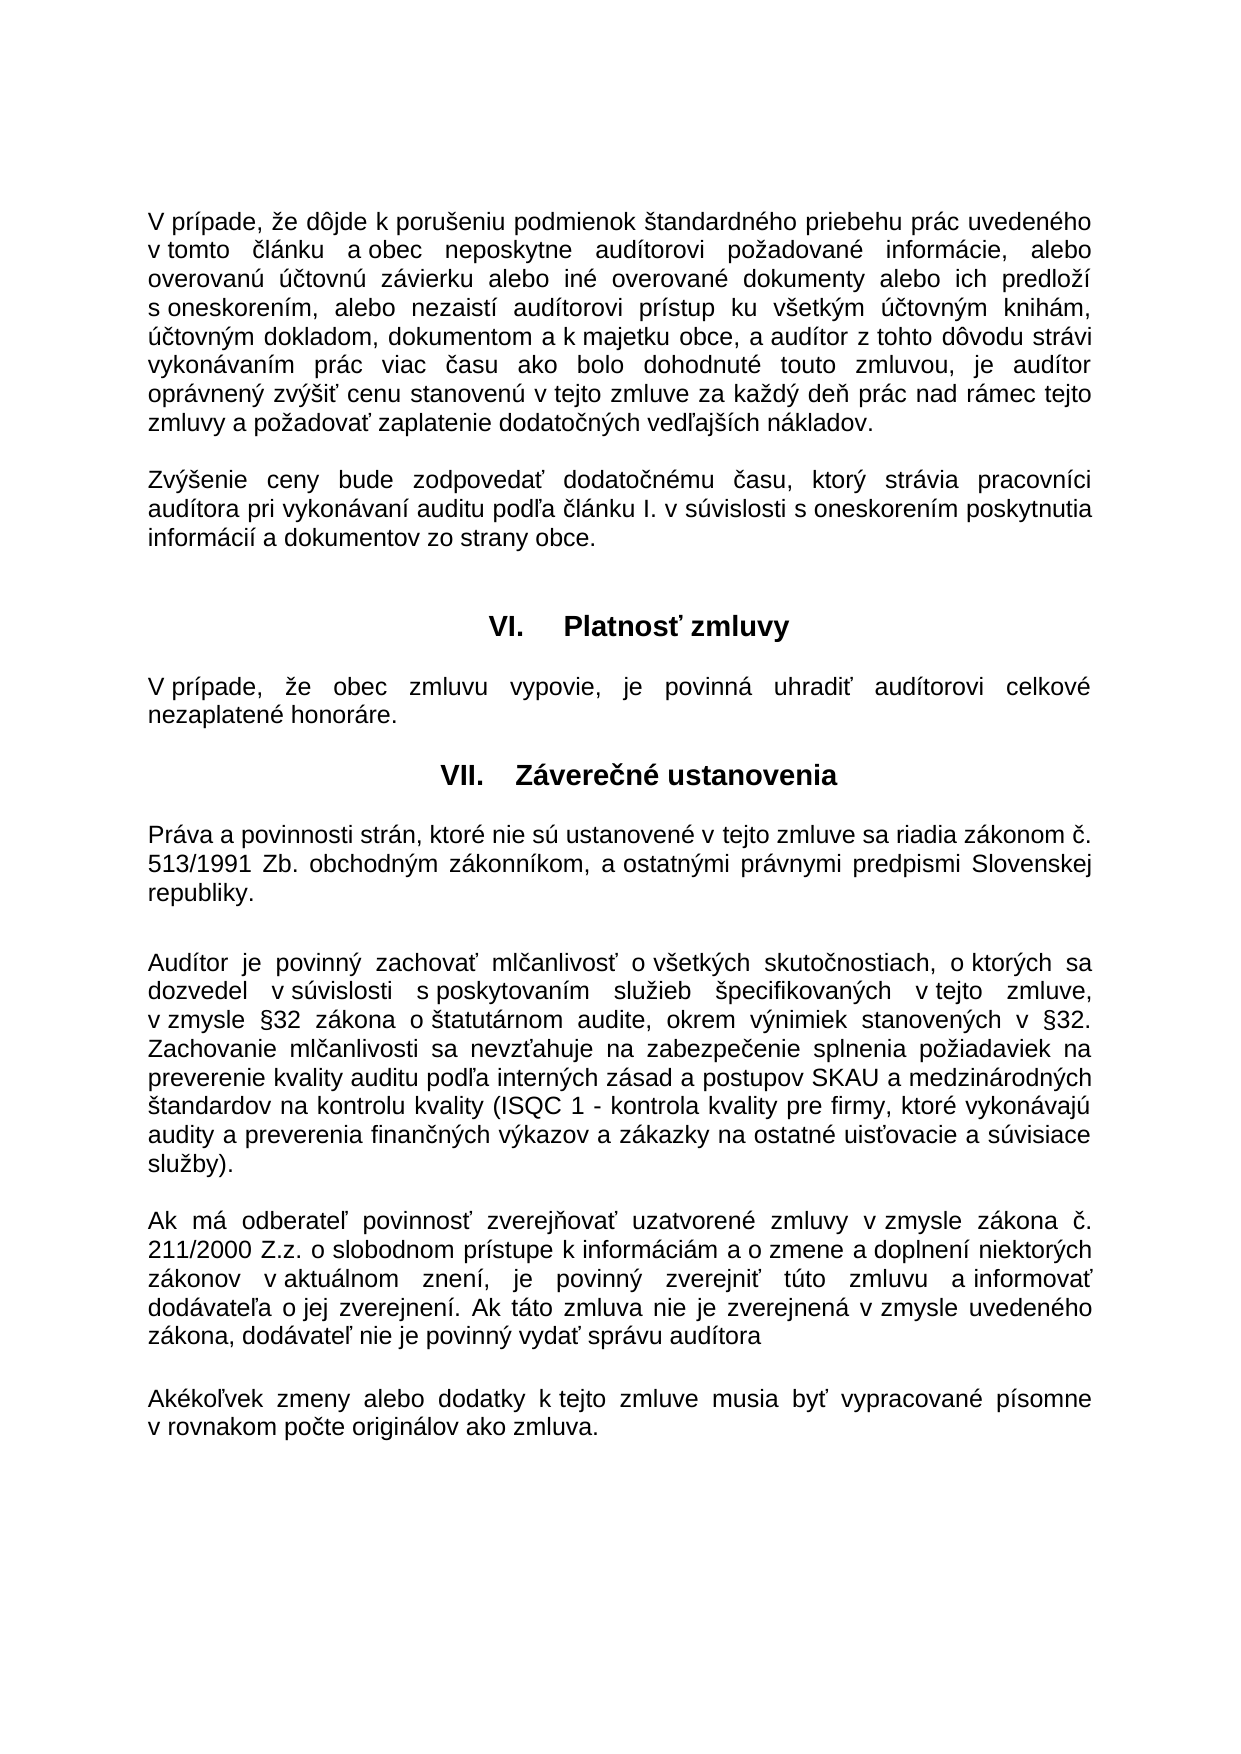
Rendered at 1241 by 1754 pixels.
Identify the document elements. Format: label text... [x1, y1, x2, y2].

text V prípade, že dôjde k porušeniu podmienok štandardného priebehu prác uvedeného v tomto článku a obec neposkytne audítorovi požadované informácie, alebo overovanú účtovnú závierku alebo iné overované dokumenty alebo ich predloží s oneskorením, alebo nezaistí audítorovi prístup ku všetkým účtovným knihám, účtovným dokladom, dokumentom a k majetku obce, a audítor z tohto dôvodu strávi vykonávaním prác viac času ako bolo dohodnuté touto zmluvou, je audítor oprávnený zvýšiť cenu stanovenú v tejto zmluve za každý deň prác nad rámec tejto zmluvy a požadovať zaplatenie dodatočných vedľajších nákladov. [148, 207, 1092, 437]
text Práva a povinnosti strán, ktoré nie sú ustanovené v tejto zmluve sa riadia zákonom č. 513/1991 Zb. obchodným zákonníkom, a ostatnými právnymi predpismi Slovenskej republiky. [148, 820, 1092, 906]
list Záverečné ustanovenia [185, 758, 1092, 791]
list Platnosť zmluvy [185, 609, 1092, 643]
text Audítor je povinný zachovať mlčanlivosť o všetkých skutočnostiach, o ktorých sa dozvedel v súvislosti s poskytovaním služieb špecifikovaných v tejto zmluve, v zmysle §32 zákona o štatutárnom audite, okrem výnimiek stanovených v §32. Zachovanie mlčanlivosti sa nevzťahuje na zabezpečenie splnenia požiadaviek na preverenie kvality auditu podľa interných zásad a postupov SKAU a medzinárodných štandardov na kontrolu kvality (ISQC 1 - kontrola kvality pre firmy, ktoré vykonávajú audity a preverenia finančných výkazov a zákazky na ostatné uisťovacie a súvisiace služby). [148, 948, 1092, 1178]
text Zvýšenie ceny bude zodpovedať dodatočnému času, ktorý strávia pracovníci audítora pri vykonávaní auditu podľa článku I. v súvislosti s oneskorením poskytnutia informácií a dokumentov zo strany obce. [148, 466, 1092, 552]
text Ak má odberateľ povinnosť zverejňovať uzatvorené zmluvy v zmysle zákona č. 211/2000 Z.z. o slobodnom prístupe k informáciám a o zmene a doplnení niektorých zákonov v aktuálnom znení, je povinný zverejniť túto zmluvu a informovať dodávateľa o jej zverejnení. Ak táto zmluva nie je zverejnená v zmysle uvedeného zákona, dodávateľ nie je povinný vydať správu audítora [148, 1206, 1092, 1350]
text V prípade, že obec zmluvu vypovie, je povinná uhradiť audítorovi celkové nezaplatené honoráre. [148, 672, 1092, 729]
text Akékoľvek zmeny alebo dodatky k tejto zmluve musia byť vypracované písomne v rovnakom počte originálov ako zmluva. [148, 1384, 1092, 1441]
